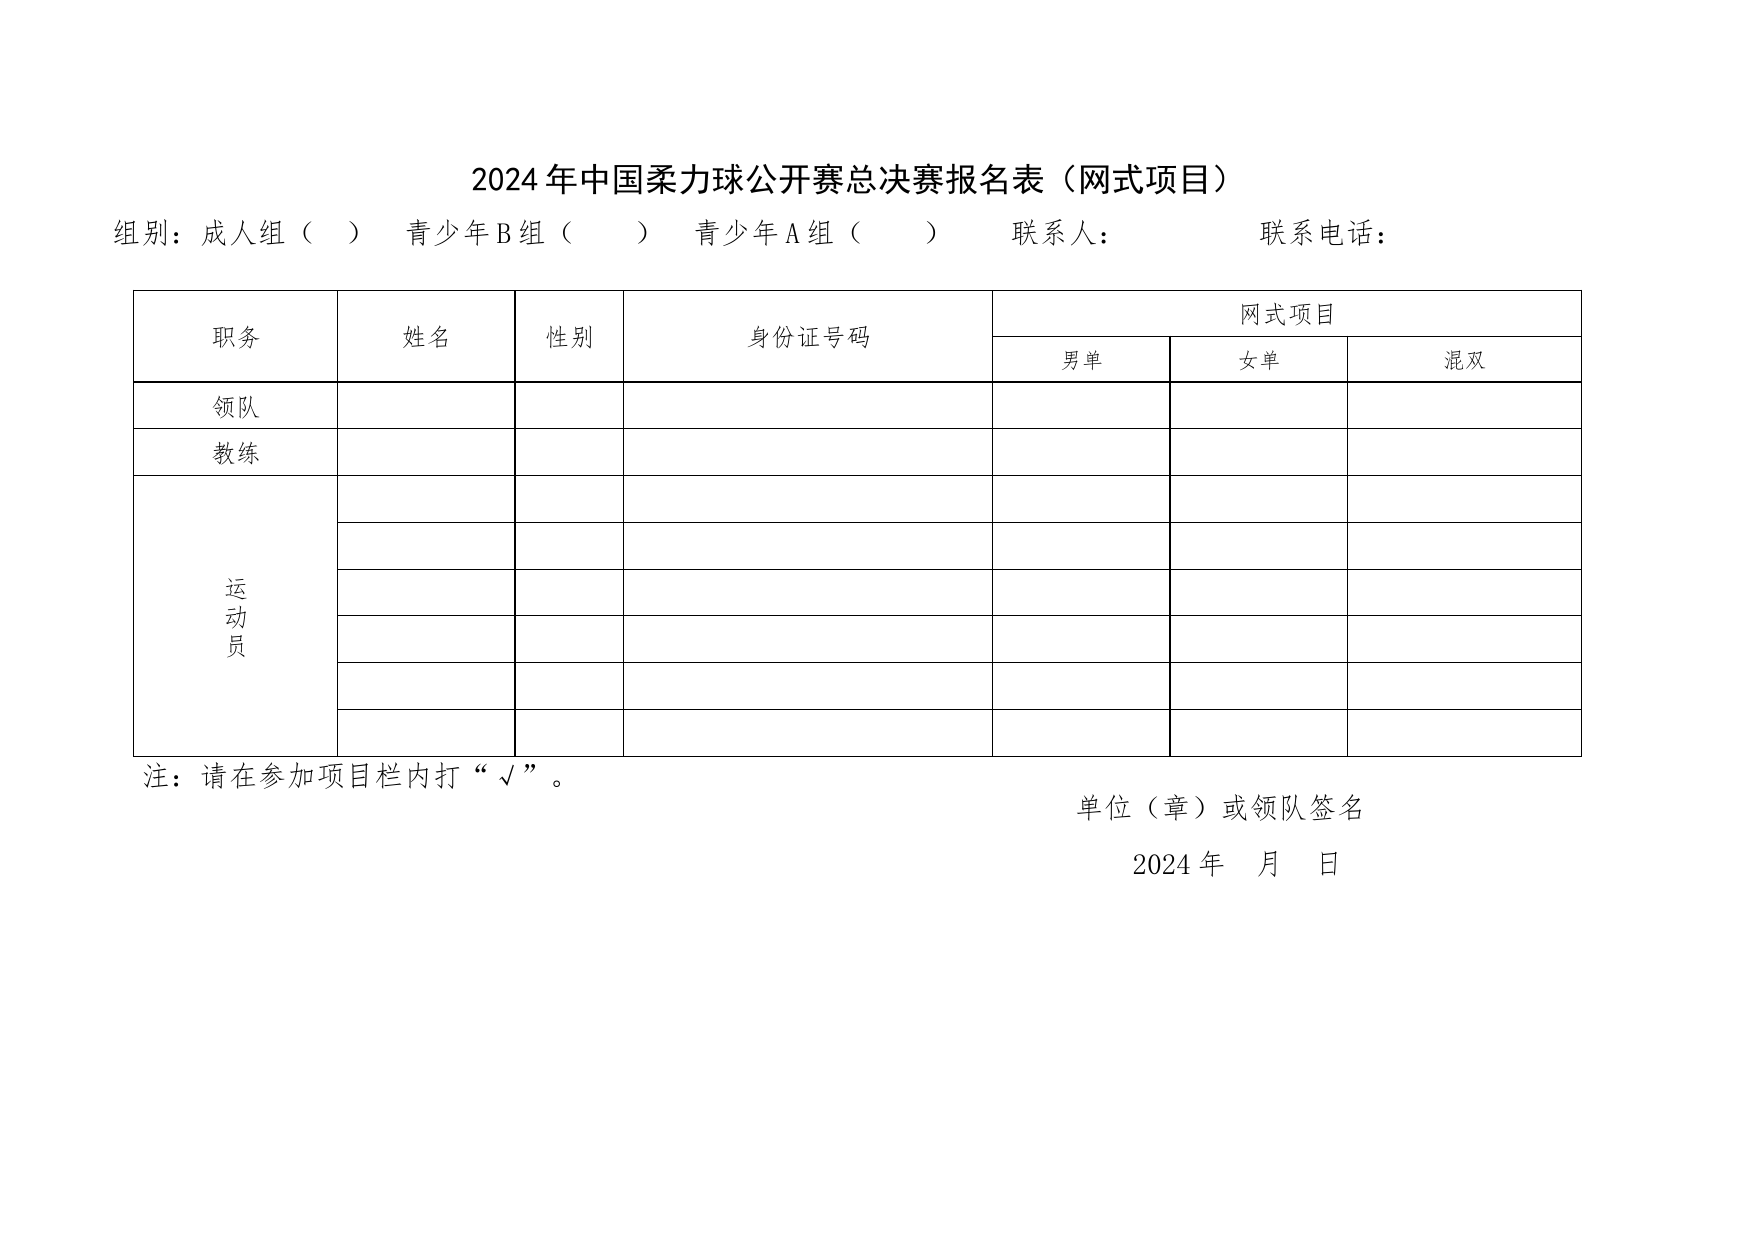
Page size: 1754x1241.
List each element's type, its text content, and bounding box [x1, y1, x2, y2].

table_cell [993, 570, 1169, 615]
table_cell [1348, 570, 1581, 615]
table_cell [993, 476, 1169, 522]
table_cell [1171, 429, 1347, 475]
table_cell [1171, 616, 1347, 662]
table_cell 混双 [1348, 337, 1581, 381]
table_header 姓名 [338, 291, 514, 381]
table_cell [516, 429, 623, 475]
table_cell [1348, 523, 1581, 568]
table_cell [1348, 429, 1581, 475]
table_cell [516, 523, 623, 568]
table_cell [1171, 570, 1347, 615]
table_cell [516, 570, 623, 615]
table_cell [1348, 616, 1581, 662]
table_cell 运 动 员 [134, 476, 337, 756]
table_cell [1348, 476, 1581, 522]
table_cell [993, 663, 1169, 709]
table_cell [993, 429, 1169, 475]
text 注：请在参加项目栏内打“√”。 [112, 757, 1604, 790]
table_cell [1171, 383, 1347, 428]
table_cell [338, 523, 514, 568]
table_cell [624, 523, 992, 568]
table_cell [624, 616, 992, 662]
table_cell 男单 [993, 337, 1169, 381]
table_cell [516, 383, 623, 428]
table_cell [624, 383, 992, 428]
table_cell [1171, 523, 1347, 568]
table_cell [993, 383, 1169, 428]
table_cell [1171, 476, 1347, 522]
table_header 网式项目 [993, 291, 1581, 336]
table_cell [338, 616, 514, 662]
table_cell [338, 383, 514, 428]
text 2024年中国柔力球公开赛总决赛报名表（网式项目） [112, 150, 1604, 202]
table_cell [516, 710, 623, 756]
table_cell 领队 [134, 383, 337, 428]
table_cell [1348, 383, 1581, 428]
table_cell [624, 710, 992, 756]
table_cell [338, 429, 514, 475]
table_cell [1171, 710, 1347, 756]
table_cell [1348, 710, 1581, 756]
text 单位（章）或领队签名 [112, 790, 1604, 825]
table_cell [516, 616, 623, 662]
table_cell [1171, 663, 1347, 709]
table_cell [1348, 663, 1581, 709]
table_cell [516, 663, 623, 709]
text 2024年 月 日 [112, 846, 1604, 882]
table_cell [338, 663, 514, 709]
table_header 职务 [134, 291, 337, 381]
table_cell [338, 570, 514, 615]
table_cell [516, 476, 623, 522]
table_header 身份证号码 [624, 291, 992, 381]
table_cell [338, 710, 514, 756]
table_cell [993, 616, 1169, 662]
table_cell [624, 429, 992, 475]
table_cell [624, 476, 992, 522]
table_cell [993, 523, 1169, 568]
table_cell 女单 [1171, 337, 1347, 381]
table_cell [338, 476, 514, 522]
table_cell [993, 710, 1169, 756]
table_cell 教练 [134, 429, 337, 475]
table_header 性别 [516, 291, 623, 381]
table_cell [624, 570, 992, 615]
table_cell [624, 663, 992, 709]
text 组别：成人组（ ） 青少年B组（ ） 青少年A组（ ） 联系人： 联系电话： [112, 202, 1604, 254]
